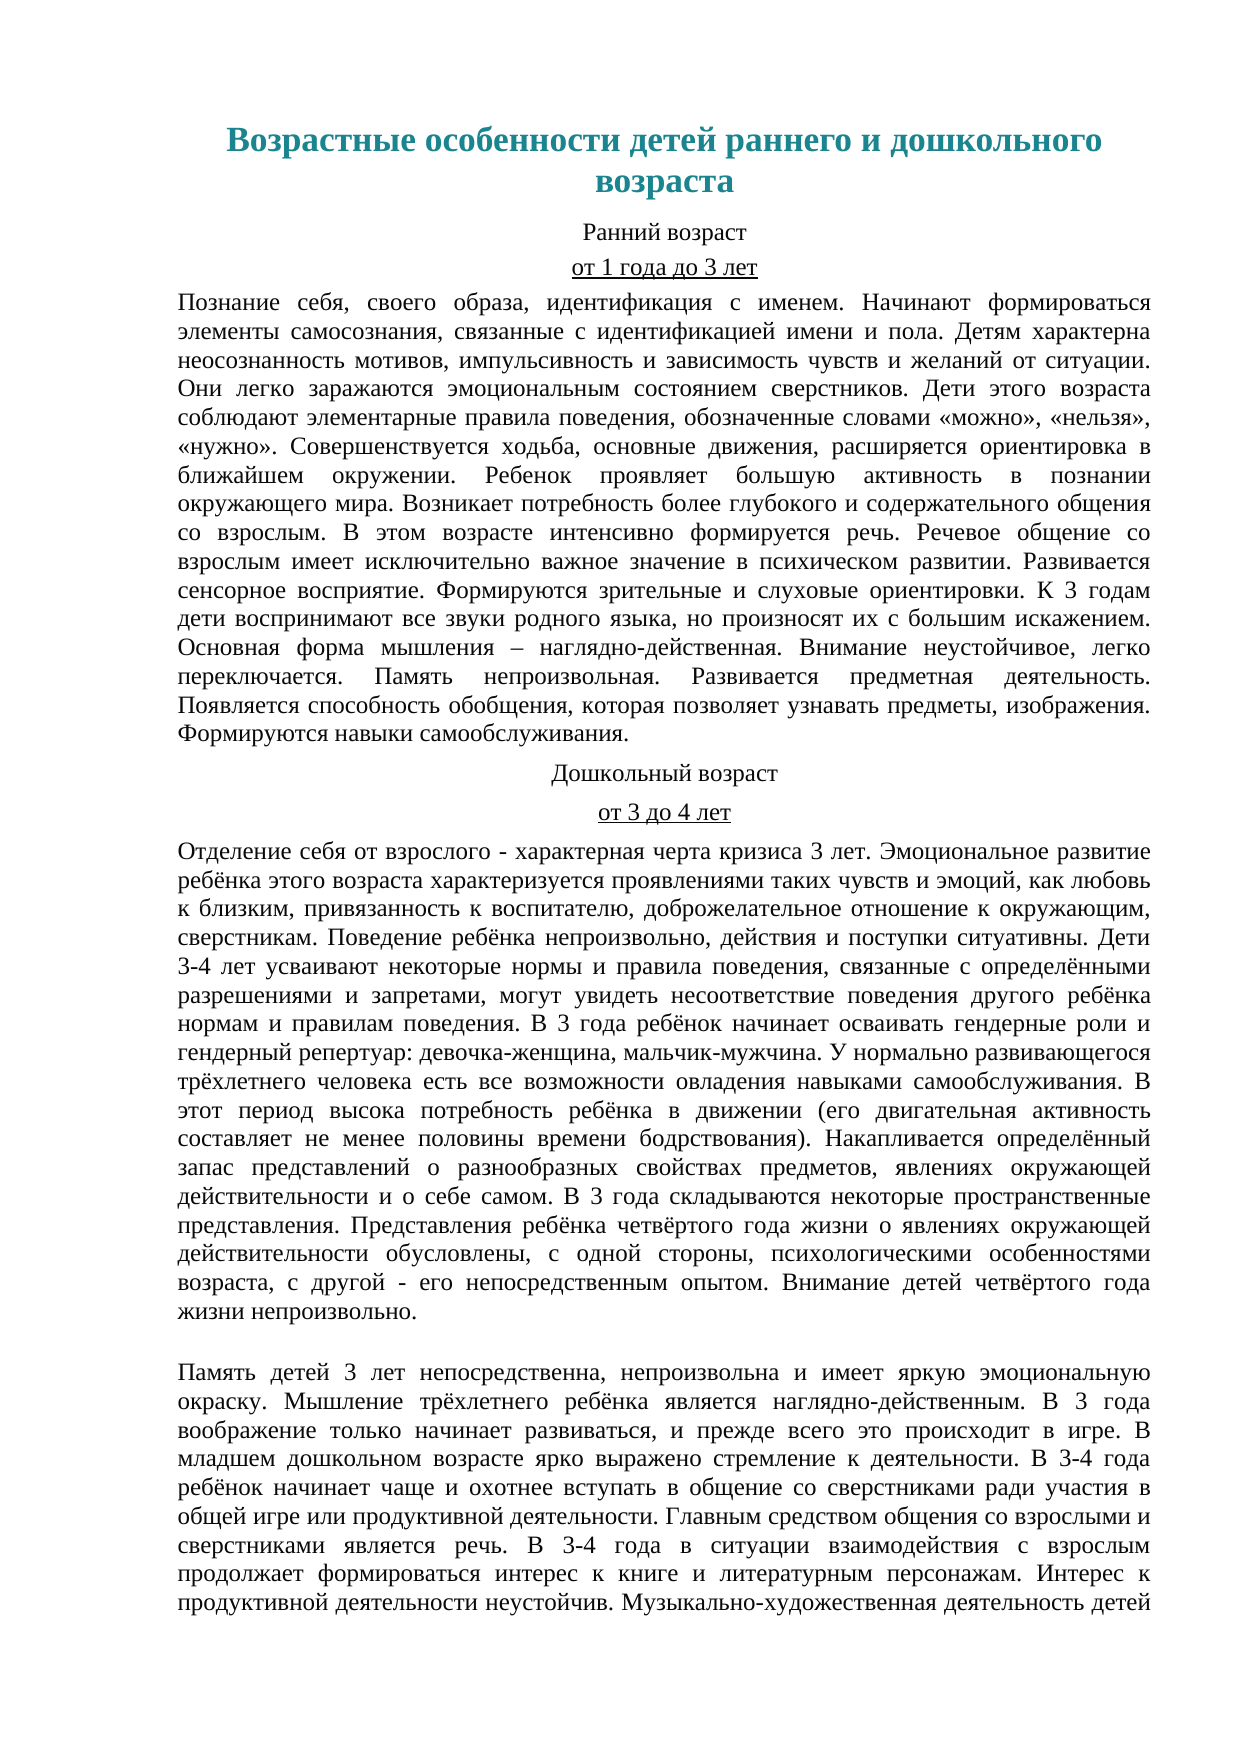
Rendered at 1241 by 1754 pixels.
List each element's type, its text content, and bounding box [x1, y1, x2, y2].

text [177, 1357, 1152, 1616]
text от 1 года до 3 лет [177, 252, 1152, 281]
text Отделение себя от взрослого - характерная черта кризиса 3 лет. Эмоциональное развитие ребёнка этого возраста характеризуется проявлениями таких чувств и эмоций, как любовь к близким, привязанность к воспитателю, доброжелательное отношение к окружающим, сверстникам. Поведение ребёнка непроизвольно, действия и поступки ситуативны. Дети 3-4 лет усваивают некоторые нормы и правила поведения, связанные с определёнными разрешениями и запретами, могут увидеть несоответствие поведения другого ребёнка нормам и правилам поведения. В 3 года ребёнок начинает осваивать гендерные роли и гендерный репертуар: девочка-женщина, мальчик-мужчина. У нормально развивающегося трёхлетнего человека есть все возможности овладения навыками самообслуживания. В этот период высока потребность ребёнка в движении (его двигательная активность составляет не менее половины времени бодрствования). Накапливается определённый запас представлений о разнообразных свойствах предметов, явлениях окружающей действительности и о себе самом. В 3 года складываются некоторые пространственные представления. Представления ребёнка четвёртого года жизни о явлениях окружающей действительности обусловлены, с одной стороны, психологическими особенностями возраста, с другой - его непосредственным опытом. Внимание детей четвёртого года жизни непроизвольно. [177, 836, 1152, 1325]
text Ранний возраст [177, 217, 1152, 246]
text Возрастные особенности детей раннего и дошкольного возраста [177, 118, 1152, 200]
text от 3 до 4 лет [177, 797, 1152, 826]
text Дошкольный возраст [177, 758, 1152, 786]
text Познание себя, своего образа, идентификация с именем. Начинают формироваться элементы самосознания, связанные с идентификацией имени и пола. Детям характерна неосознанность мотивов, импульсивность и зависимость чувств и желаний от ситуации. Они легко заражаются эмоциональным состоянием сверстников. Дети этого возраста соблюдают элементарные правила поведения, обозначенные словами «можно», «нельзя», «нужно». Совершенствуется ходьба, основные движения, расширяется ориентировка в ближайшем окружении. Ребенок проявляет большую активность в познании окружающего мира. Возникает потребность более глубокого и содержательного общения со взрослым. В этом возрасте интенсивно формируется речь. Речевое общение со взрослым имеет исключительно важное значение в психическом развитии. Развивается сенсорное восприятие. Формируются зрительные и слуховые ориентировки. К 3 годам дети воспринимают все звуки родного языка, но произносят их с большим искажением. Основная форма мышления – наглядно-действенная. Внимание неустойчивое, легко переключается. Память непроизвольная. Развивается предметная деятельность. Появляется способность обобщения, которая позволяет узнавать предметы, изображения. Формируются навыки самообслуживания. [177, 287, 1152, 747]
